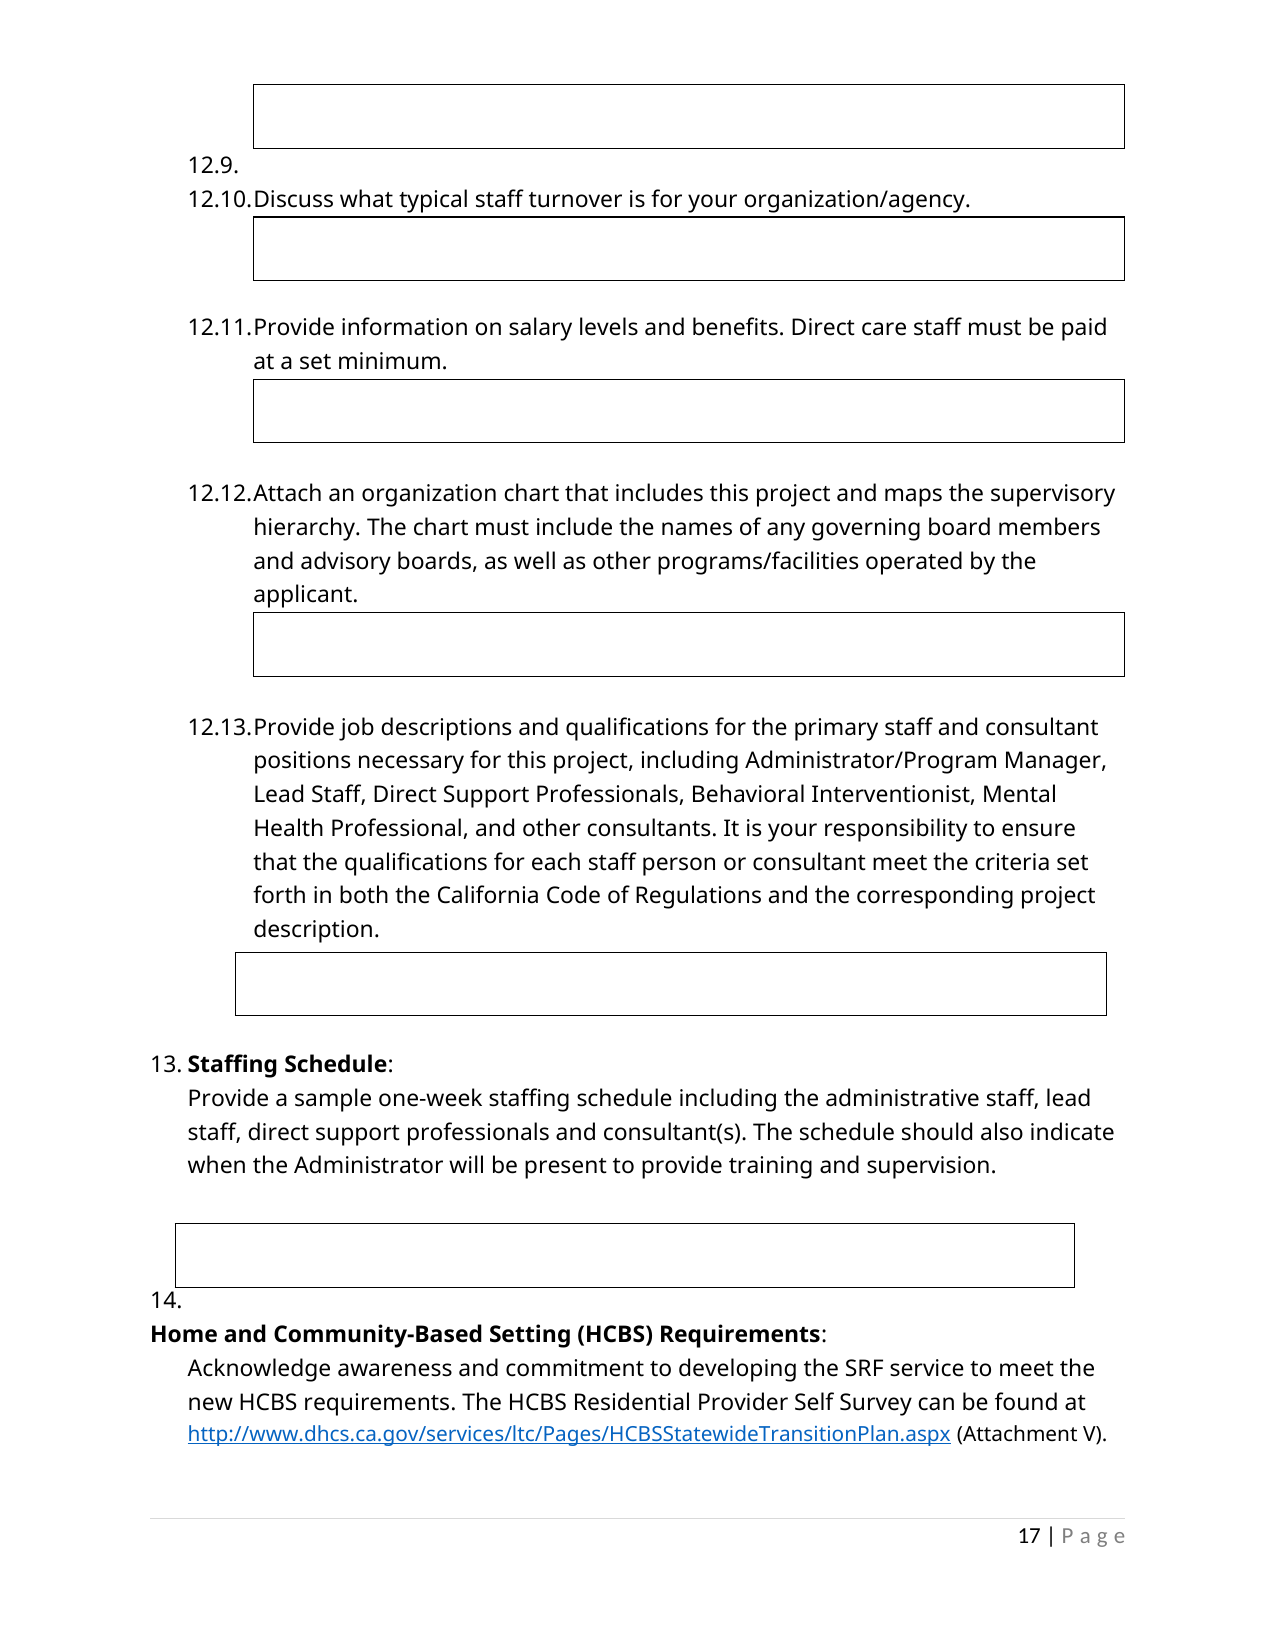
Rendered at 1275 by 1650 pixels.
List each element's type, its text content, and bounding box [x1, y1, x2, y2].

list Home and Community-Based Setting (HCBS) Requirements: [150, 1284, 1125, 1349]
list Discuss what typical staff turnover is for your organization/agency. [187, 183, 1125, 214]
list Provide job descriptions and qualifications for the primary staff and consultant positions necessary for this project, including Administrator/Program Manager, Lead Staff, Direct Support Professionals, Behavioral Interventionist, Mental Health Professional, and other consultants. It is your responsibility to ensure that the qualifications for each staff person or consultant meet the criteria set forth in both the California Code of Regulations and the corresponding project description. [187, 710, 1125, 944]
table_header [176, 1224, 1074, 1287]
table_header [254, 85, 1124, 148]
list Provide a sample one-week staffing schedule including the administrative staff, lead staff, direct support professionals and consultant(s). The schedule should also indicate when the Administrator will be present to provide training and supervision. [187, 1082, 1125, 1180]
table_header [254, 218, 1124, 280]
table_header [254, 613, 1124, 676]
list Attach an organization chart that includes this project and maps the supervisory hierarchy. The chart must include the names of any governing board members and advisory boards, as well as other programs/facilities operated by the applicant. [187, 477, 1125, 609]
table_header [236, 953, 1106, 1015]
list Provide information on salary levels and benefits. Direct care staff must be paid at a set minimum. [187, 311, 1125, 376]
table_header [254, 380, 1124, 442]
list Staffing Schedule: [150, 1048, 1125, 1079]
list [187, 1352, 1125, 1447]
